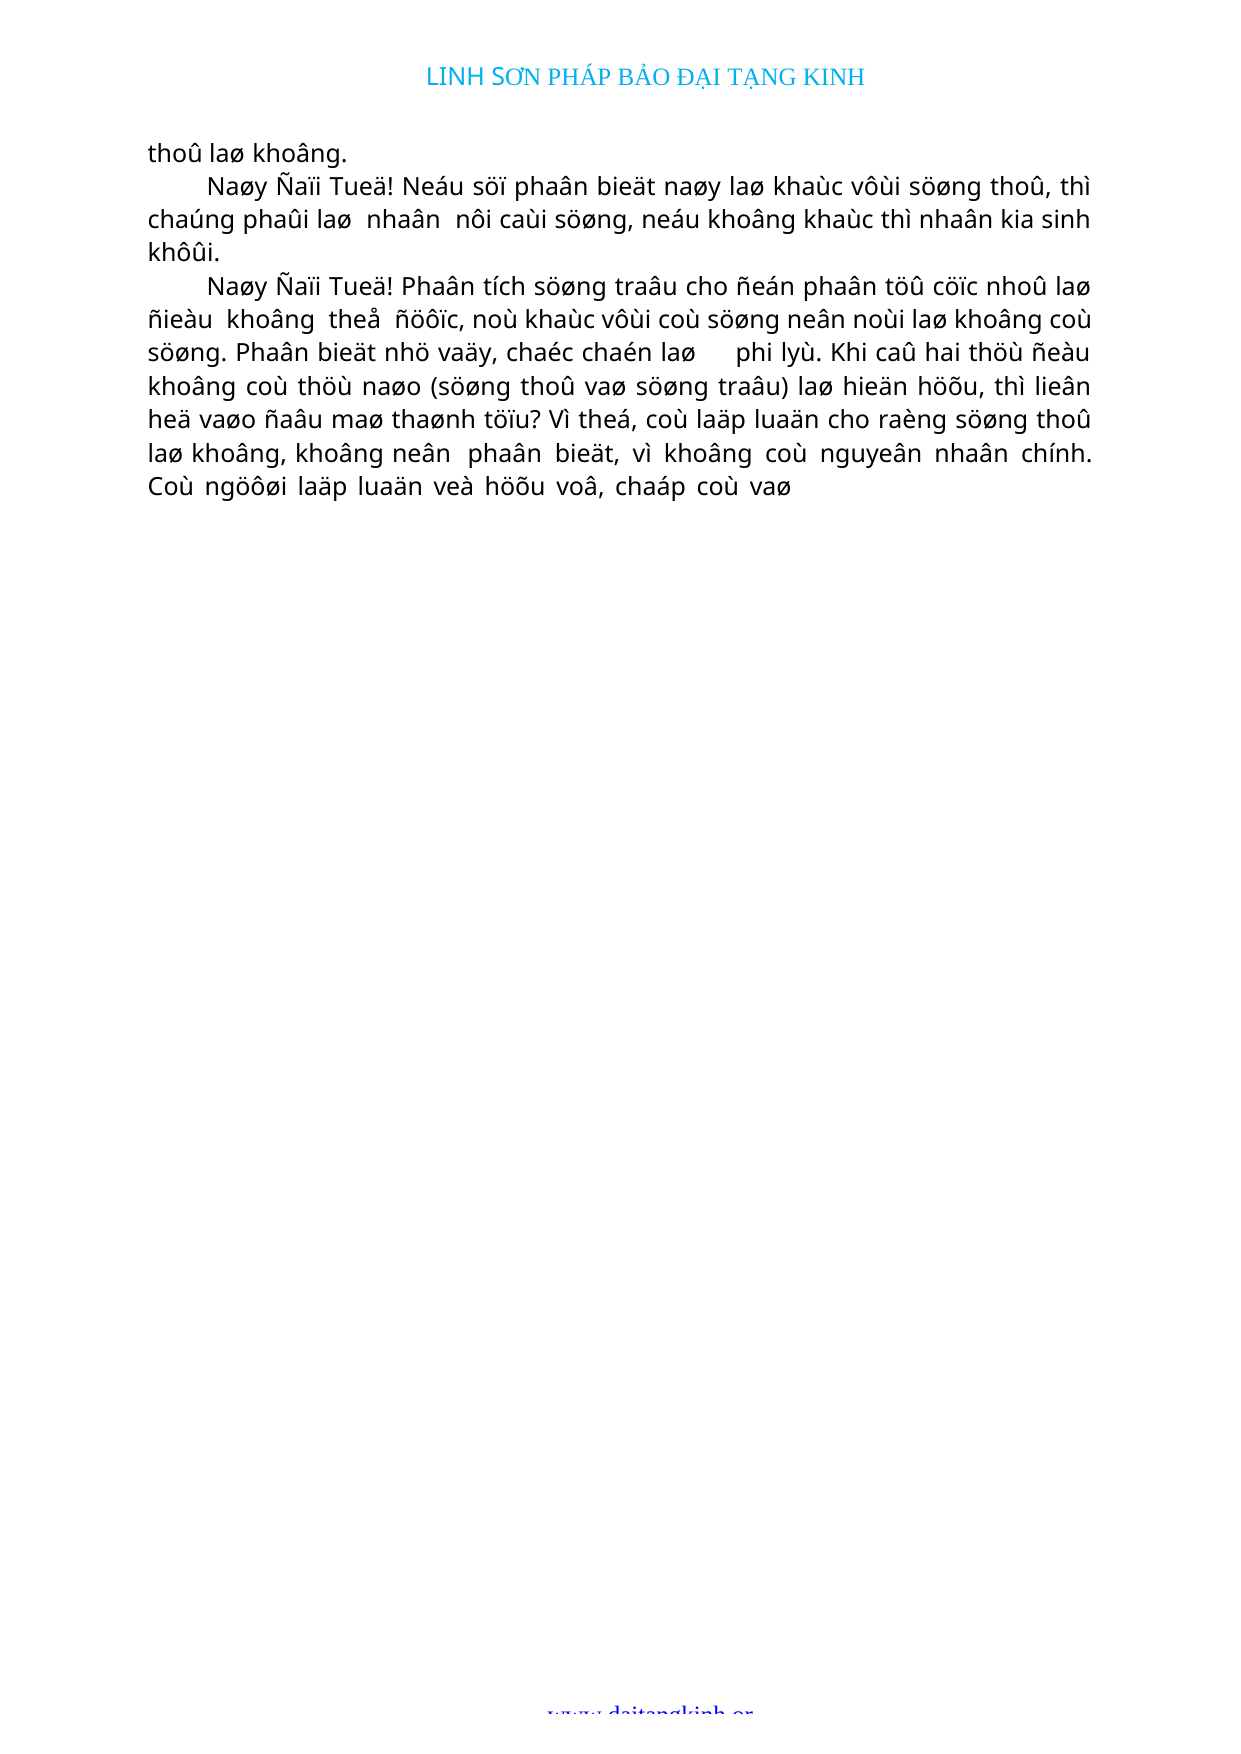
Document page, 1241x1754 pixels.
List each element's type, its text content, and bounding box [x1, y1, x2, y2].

text Naøy Ñaïi Tueä! Neáu söï phaân bieät naøy laø khaùc vôùi söøng thoû, thì chaúng phaûi laø nhaân nôi caùi söøng, neáu khoâng khaùc thì nhaân kia sinh khôûi. [147, 169, 1093, 269]
text Naøy Ñaïi Tueä! Phaân tích söøng traâu cho ñeán phaân töû cöïc nhoû laø ñieàu khoâng theå ñöôïc, noù khaùc vôùi coù söøng neân noùi laø khoâng coù söøng. Phaân bieät nhö vaäy, chaéc chaén laø phi lyù. Khi caû hai thöù ñeàu khoâng coù thöù naøo (söøng thoû vaø söøng traâu) laø hieän höõu, thì lieân heä vaøo ñaâu maø thaønh töïu? Vì theá, coù laäp luaän cho raèng söøng thoû laø khoâng, khoâng neân phaân bieät, vì khoâng coù nguyeân nhaân chính. Coù ngöôøi laäp luaän veà höõu voâ, chaáp coù vaø [147, 269, 1093, 503]
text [147, 135, 1093, 169]
